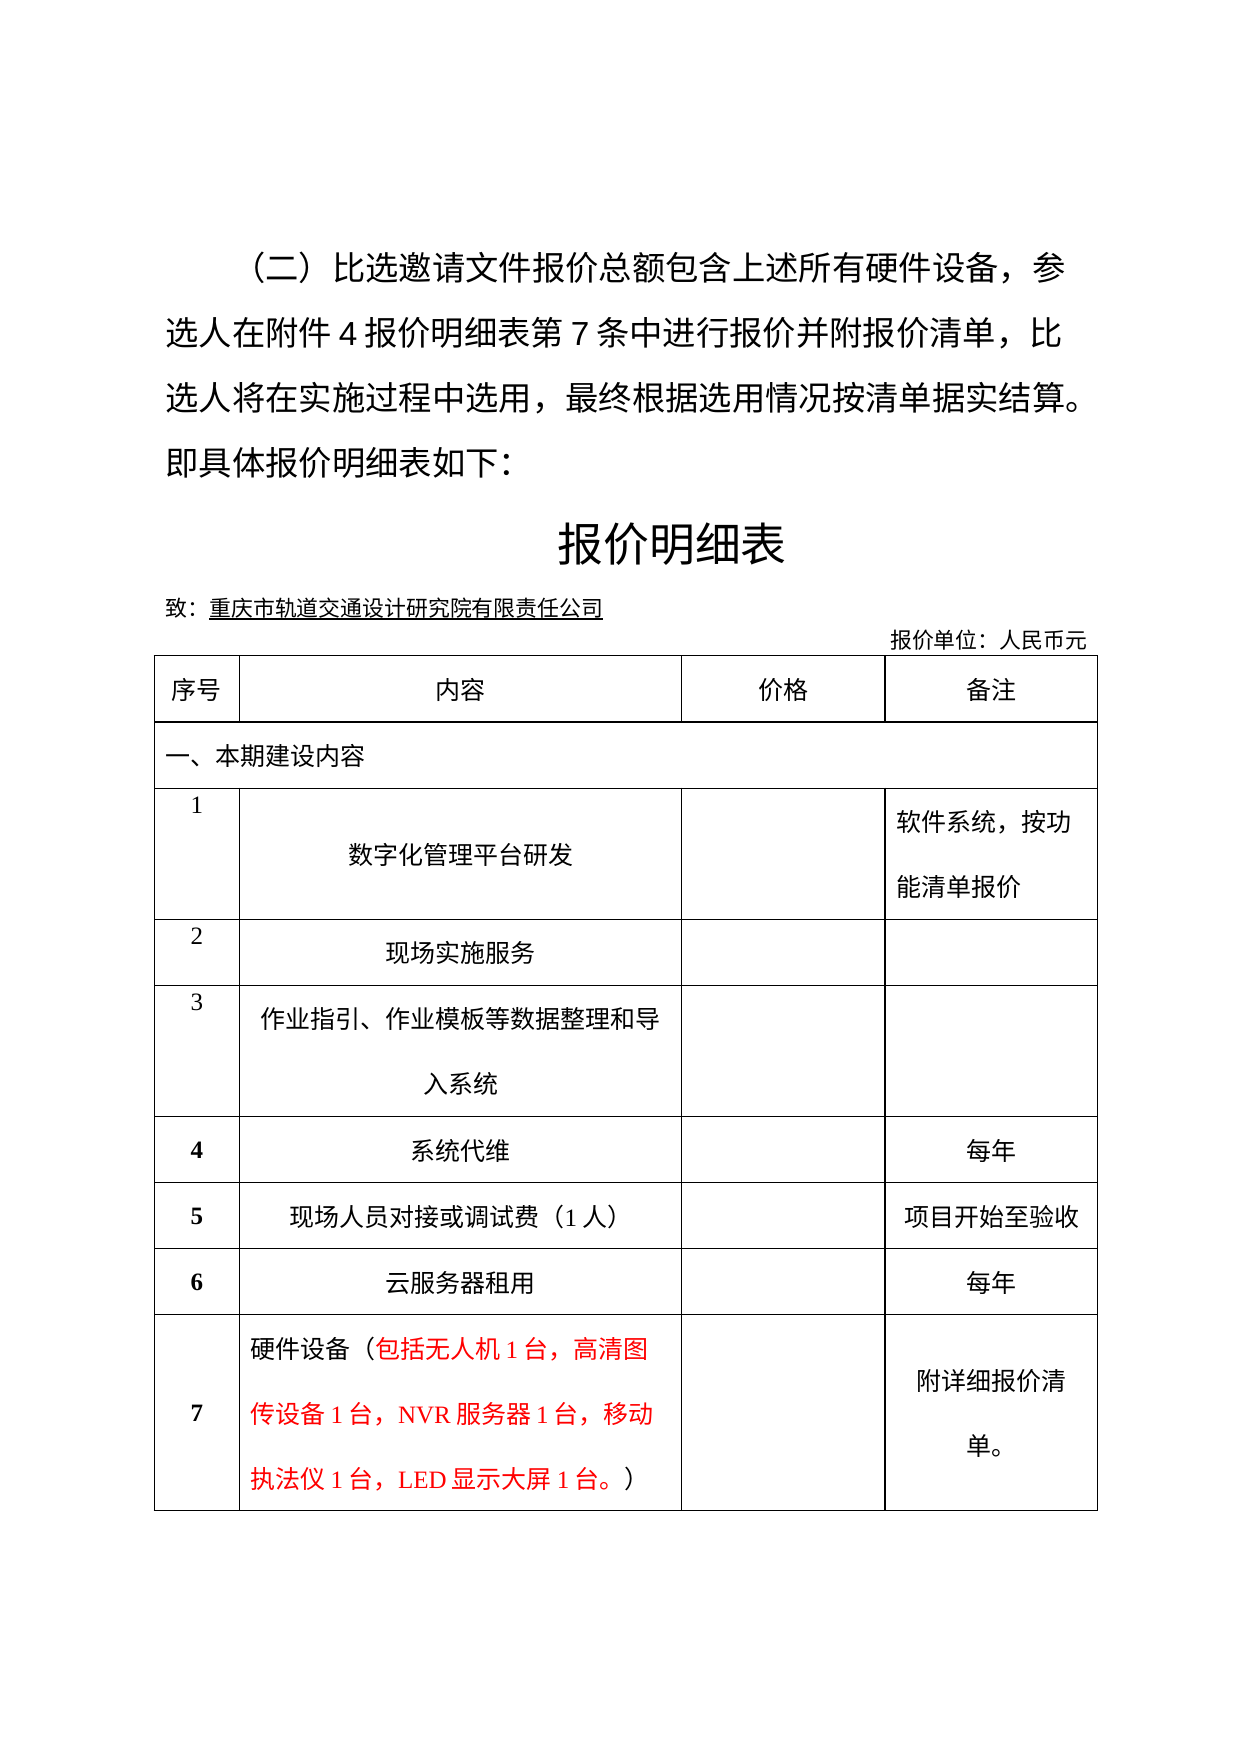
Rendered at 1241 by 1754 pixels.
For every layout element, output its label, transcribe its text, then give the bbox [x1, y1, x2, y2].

table_cell [682, 1183, 884, 1248]
table_cell 数字化管理平台研发 [240, 789, 681, 918]
table_cell 5 [155, 1183, 239, 1248]
subtitle 比选邀请文件报价总额包含上述所有硬件设备，参选人在附件4报价明细表第7条中进行报价并附报价清单，比选人将在实施过程中选用，最终根据选用情况按清单据实结算。即具体报价明细表如下： [165, 233, 1087, 493]
table_cell 硬件设备（包括无人机1台，高清图传设备1台，NVR服务器1台，移动执法仪1台，LED显示大屏1台。） [240, 1315, 681, 1510]
table_cell 云服务器租用 [240, 1249, 681, 1314]
table_cell 作业指引、作业模板等数据整理和导入系统 [240, 986, 681, 1116]
table_cell 现场人员对接或调试费（1人） [240, 1183, 681, 1248]
table_header 序号 [155, 656, 239, 721]
table_cell 每年 [886, 1117, 1097, 1182]
table_cell 每年 [886, 1249, 1097, 1314]
text 报价明细表 [165, 493, 1087, 590]
table_cell 4 [155, 1117, 239, 1182]
table_header 内容 [240, 656, 681, 721]
table_cell 附详细报价清单。 [886, 1315, 1097, 1510]
table_cell 6 [155, 1249, 239, 1314]
table_cell 7 [155, 1315, 239, 1510]
table_header 价格 [682, 656, 884, 721]
table_cell 现场实施服务 [240, 920, 681, 984]
text 报价单位：人民币元 [165, 623, 1087, 655]
table_cell 3 [155, 986, 239, 1116]
table_cell [682, 1249, 884, 1314]
table_cell 软件系统，按功能清单报价 [886, 789, 1097, 918]
text 致：重庆市轨道交通设计研究院有限责任公司 [165, 590, 1087, 623]
table_cell [682, 1315, 884, 1510]
table_cell 项目开始至验收 [886, 1183, 1097, 1248]
table_cell [682, 986, 884, 1116]
table_cell [682, 1117, 884, 1182]
table_cell 1 [155, 789, 239, 918]
table_header 备注 [886, 656, 1097, 721]
table_cell 一、本期建设内容 [155, 723, 1097, 787]
table_cell [682, 789, 884, 918]
table_cell [682, 920, 884, 984]
table_cell 2 [155, 920, 239, 984]
table_cell [886, 920, 1097, 984]
table_cell 系统代维 [240, 1117, 681, 1182]
table_cell [886, 986, 1097, 1116]
